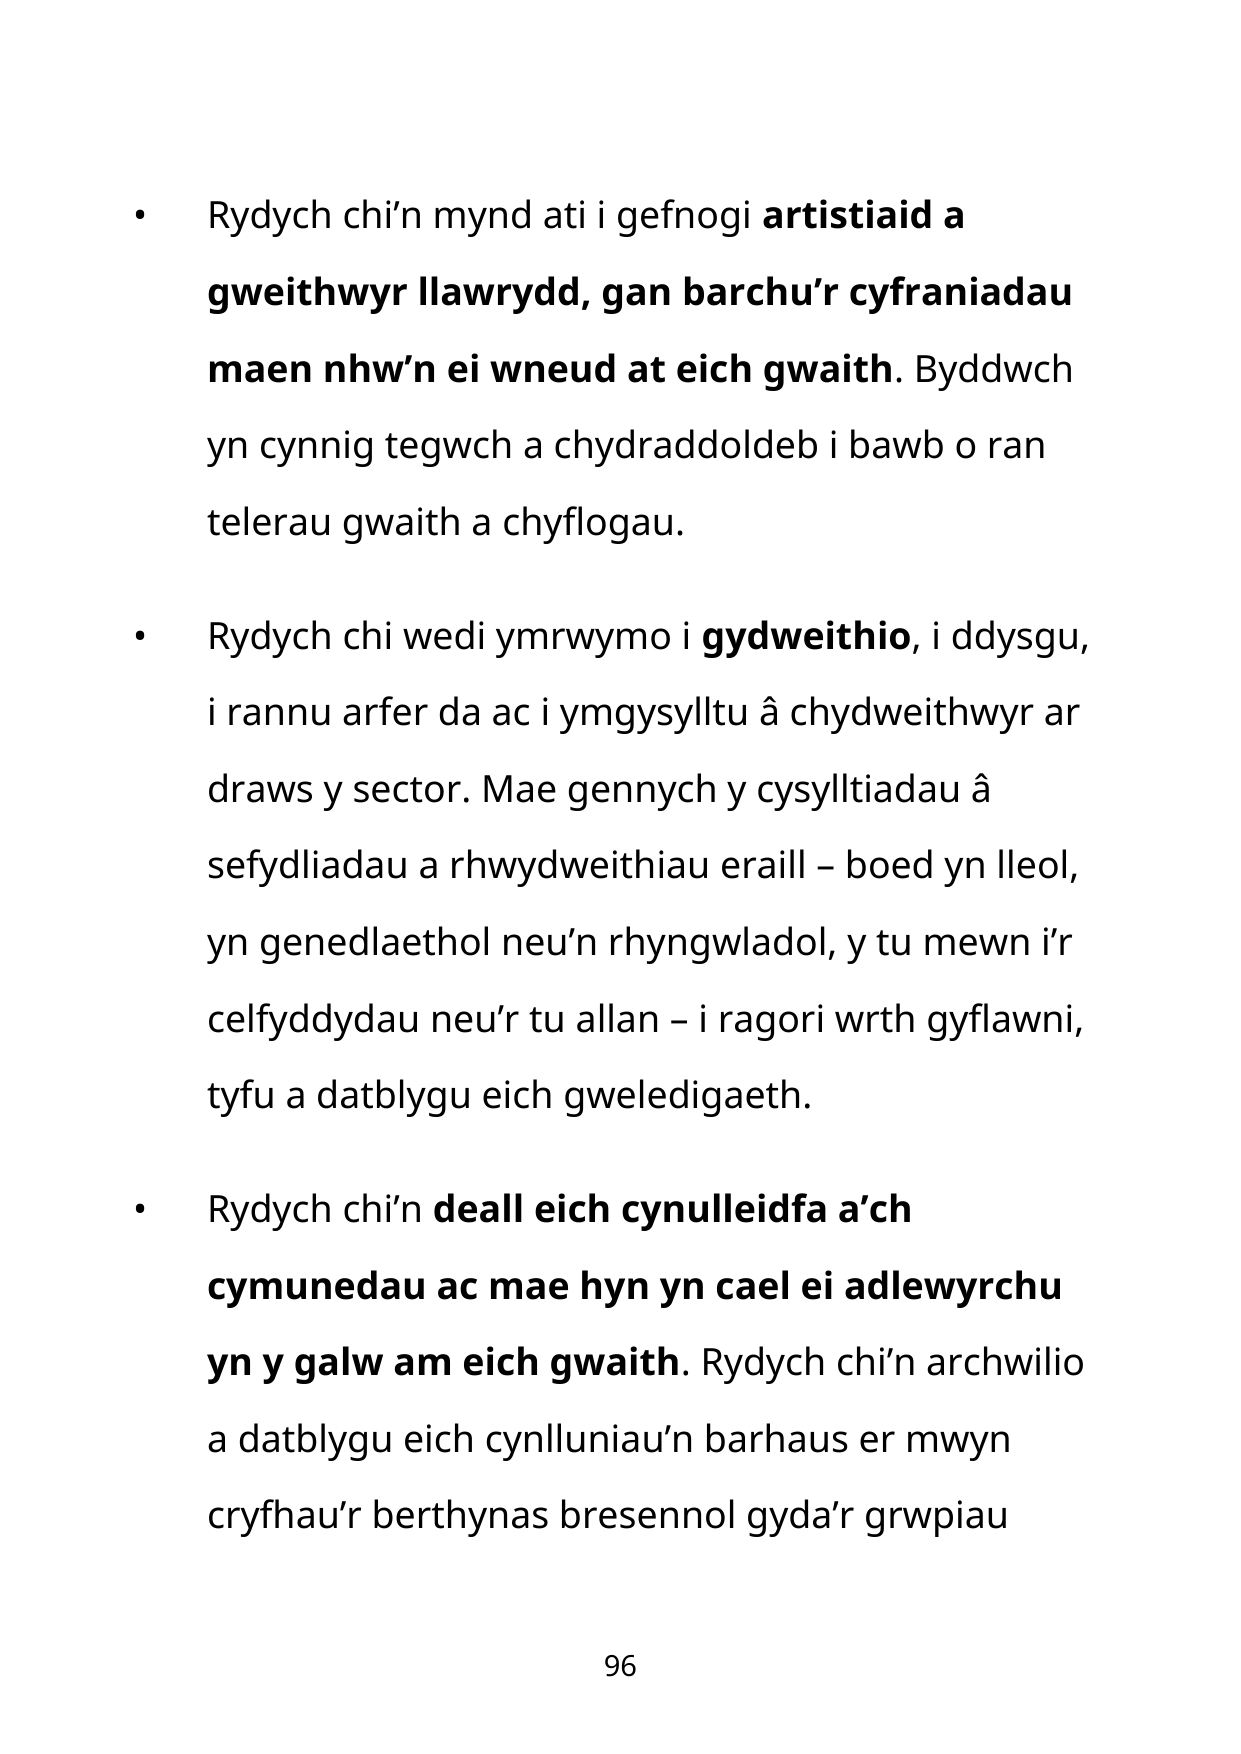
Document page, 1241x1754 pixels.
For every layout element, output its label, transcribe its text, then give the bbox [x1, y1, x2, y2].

text • Rydych chi wedi ymrwymo i gydweithio, i ddysgu, i rannu arfer da ac i ymgysylltu â chydweithwyr ar draws y sector. Mae gennych y cysylltiadau â sefydliadau a rhwydweithiau eraill – boed yn lleol, yn genedlaethol neu’n rhyngwladol, y tu mewn i’r celfyddydau neu’r tu allan – i ragori wrth gyflawni, tyfu a datblygu eich gweledigaeth. [133, 609, 1107, 1119]
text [133, 1182, 1107, 1540]
text • Rydych chi’n mynd ati i gefnogi artistiaid a gweithwyr llawrydd, gan barchu’r cyfraniadau maen nhw’n ei wneud at eich gwaith. Byddwch yn cynnig tegwch a chydraddoldeb i bawb o ran telerau gwaith a chyflogau. [133, 189, 1107, 546]
